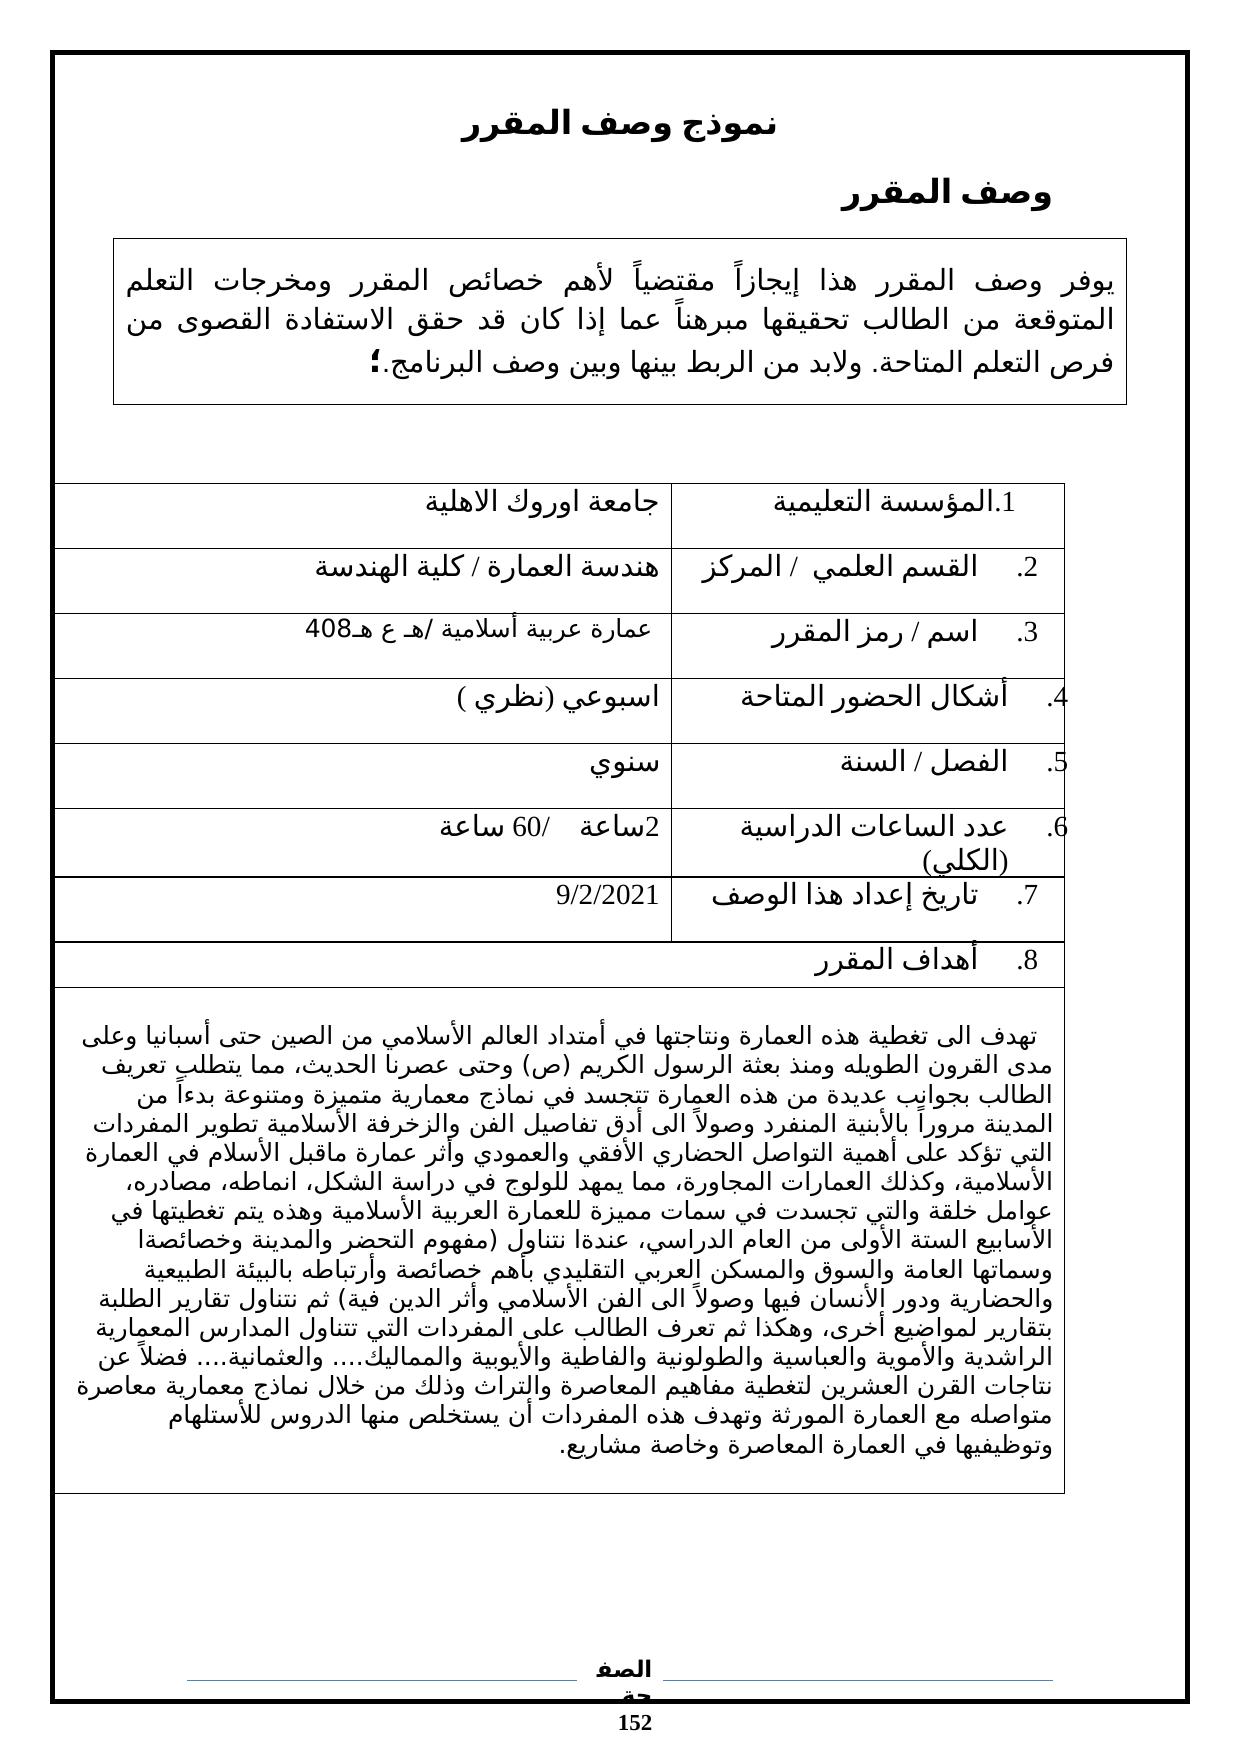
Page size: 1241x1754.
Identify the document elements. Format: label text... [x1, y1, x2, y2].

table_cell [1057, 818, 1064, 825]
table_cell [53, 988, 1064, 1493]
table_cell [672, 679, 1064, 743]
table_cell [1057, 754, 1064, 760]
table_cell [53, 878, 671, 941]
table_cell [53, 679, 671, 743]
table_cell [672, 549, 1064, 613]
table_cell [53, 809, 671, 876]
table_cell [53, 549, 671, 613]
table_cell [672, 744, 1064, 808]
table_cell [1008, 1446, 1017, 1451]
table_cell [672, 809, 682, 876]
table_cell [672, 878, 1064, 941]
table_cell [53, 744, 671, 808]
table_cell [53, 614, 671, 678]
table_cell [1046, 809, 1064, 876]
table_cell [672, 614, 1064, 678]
text نموذج وصف المقرر [187, 103, 1053, 142]
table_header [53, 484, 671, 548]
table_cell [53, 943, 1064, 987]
text وصف المقرر [187, 172, 1053, 211]
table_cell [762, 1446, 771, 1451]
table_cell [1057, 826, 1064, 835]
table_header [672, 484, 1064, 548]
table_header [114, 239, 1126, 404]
